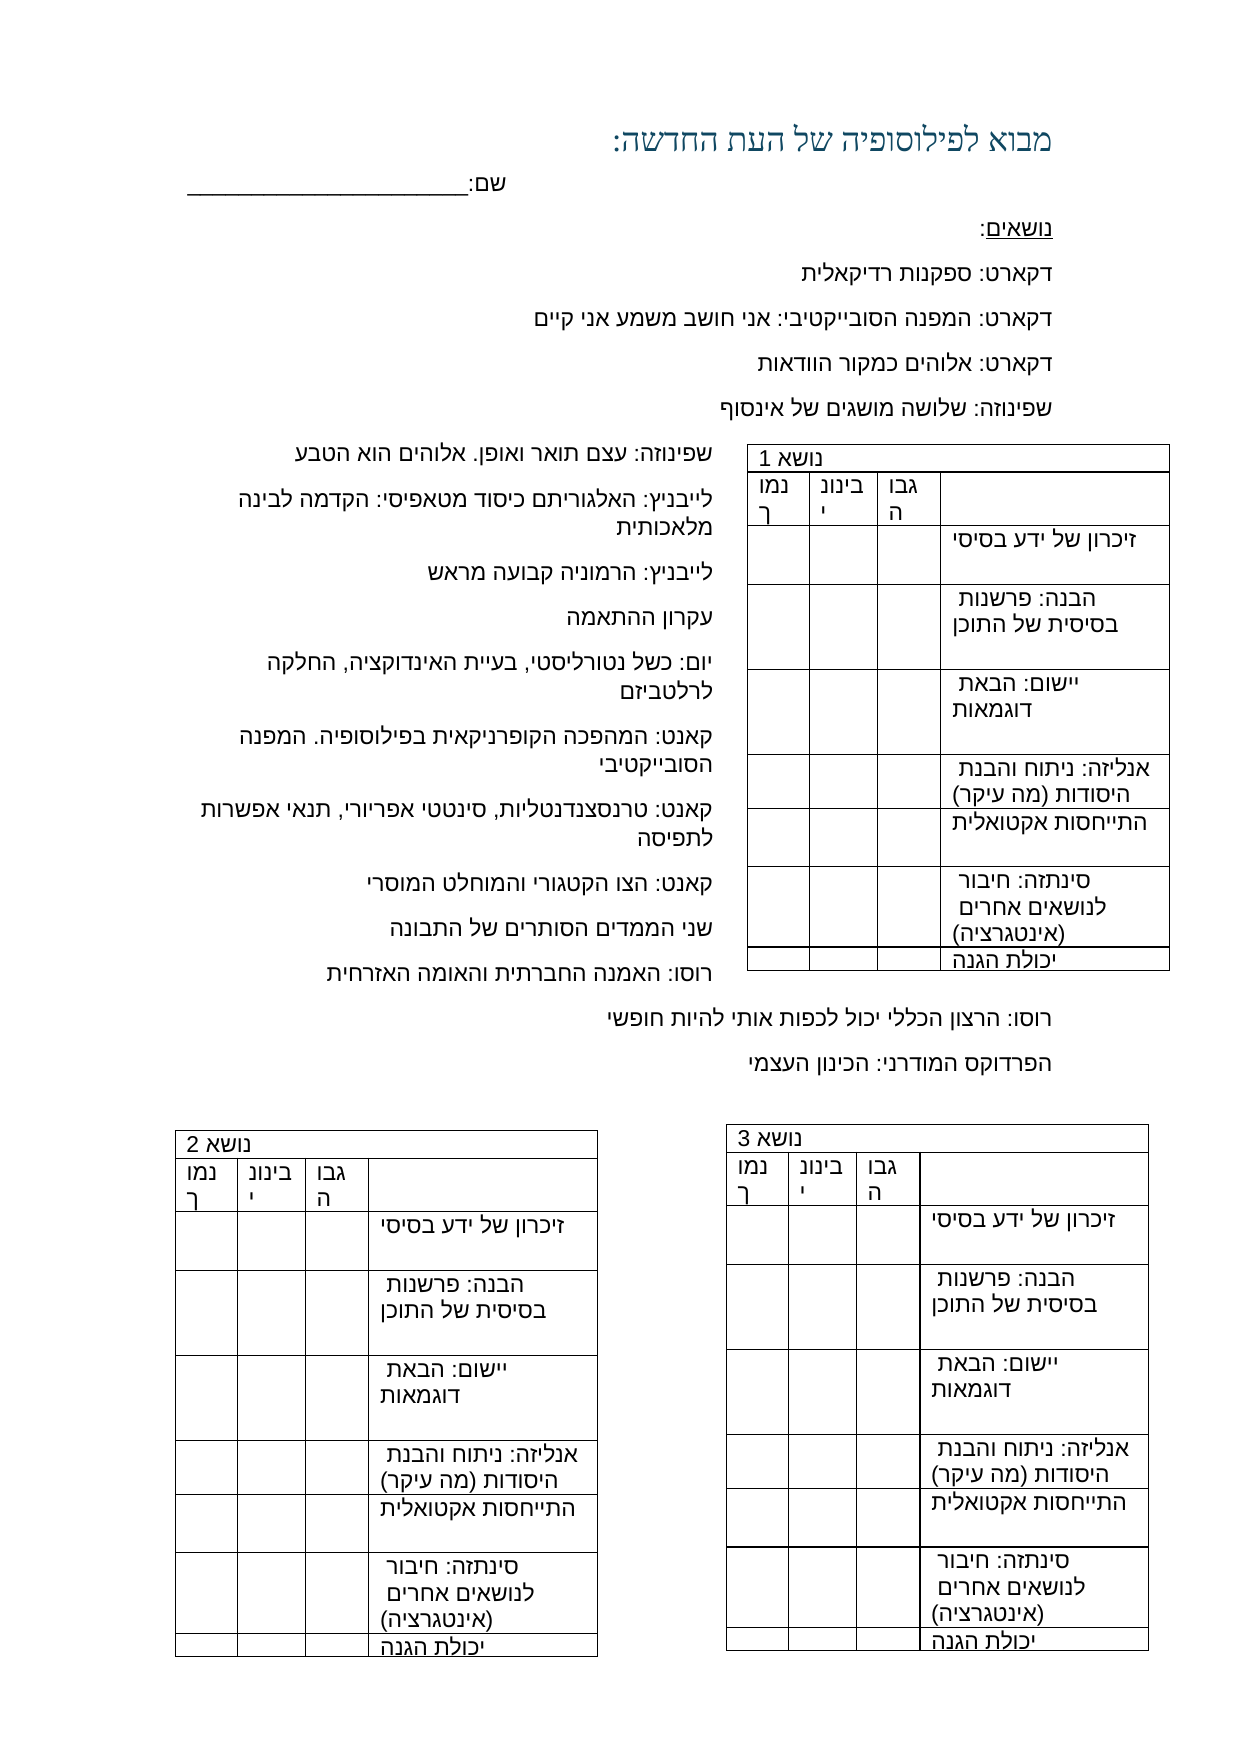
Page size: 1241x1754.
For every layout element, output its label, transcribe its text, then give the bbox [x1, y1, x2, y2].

text עקרון ההתאמה [187, 604, 731, 631]
text דקארט: המפנה הסובייקטיבי: אני חושב משמע אני קיים [187, 305, 1053, 331]
text דקארט: אלוהים כמקור הוודאות [187, 350, 1053, 377]
text דקארט: ספקנות רדיקאלית [187, 260, 1053, 286]
text קאנט: המהפכה הקופרניקאית בפילוסופיה. המפנה הסובייקטיבי [187, 723, 731, 778]
text נושאים: [187, 215, 1053, 241]
text רוסו: הרצון הכללי יכול לכפות אותי להיות חופשי [187, 1005, 1053, 1032]
subtitle מבוא לפילוסופיה של העת החדשה: [187, 120, 1053, 158]
text יום: כשל נטורליסטי, בעיית האינדוקציה, החלקה לרלטביזם [187, 649, 731, 704]
text שני הממדים הסותרים של התבונה [187, 915, 731, 941]
text לייבניץ: האלגוריתם כיסוד מטאפיסי: הקדמה לבינה מלאכותית [187, 486, 731, 540]
text שם:______________________ [187, 170, 1053, 196]
text לייבניץ: הרמוניה קבועה מראש [187, 559, 731, 585]
text קאנט: הצו הקטגורי והמוחלט המוסרי [187, 870, 731, 896]
text קאנט: טרנסצנדנטליות, סינטטי אפריורי, תנאי אפשרות לתפיסה [187, 796, 731, 851]
text שפינוזה: שלושה מושגים של אינסוף [187, 395, 1053, 422]
text הפרדוקס המודרני: הכינון העצמי [187, 1050, 1053, 1077]
text שפינוזה: עצם תואר ואופן. אלוהים הוא הטבע [187, 440, 731, 467]
text רוסו: האמנה החברתית והאומה האזרחית [187, 960, 1053, 986]
